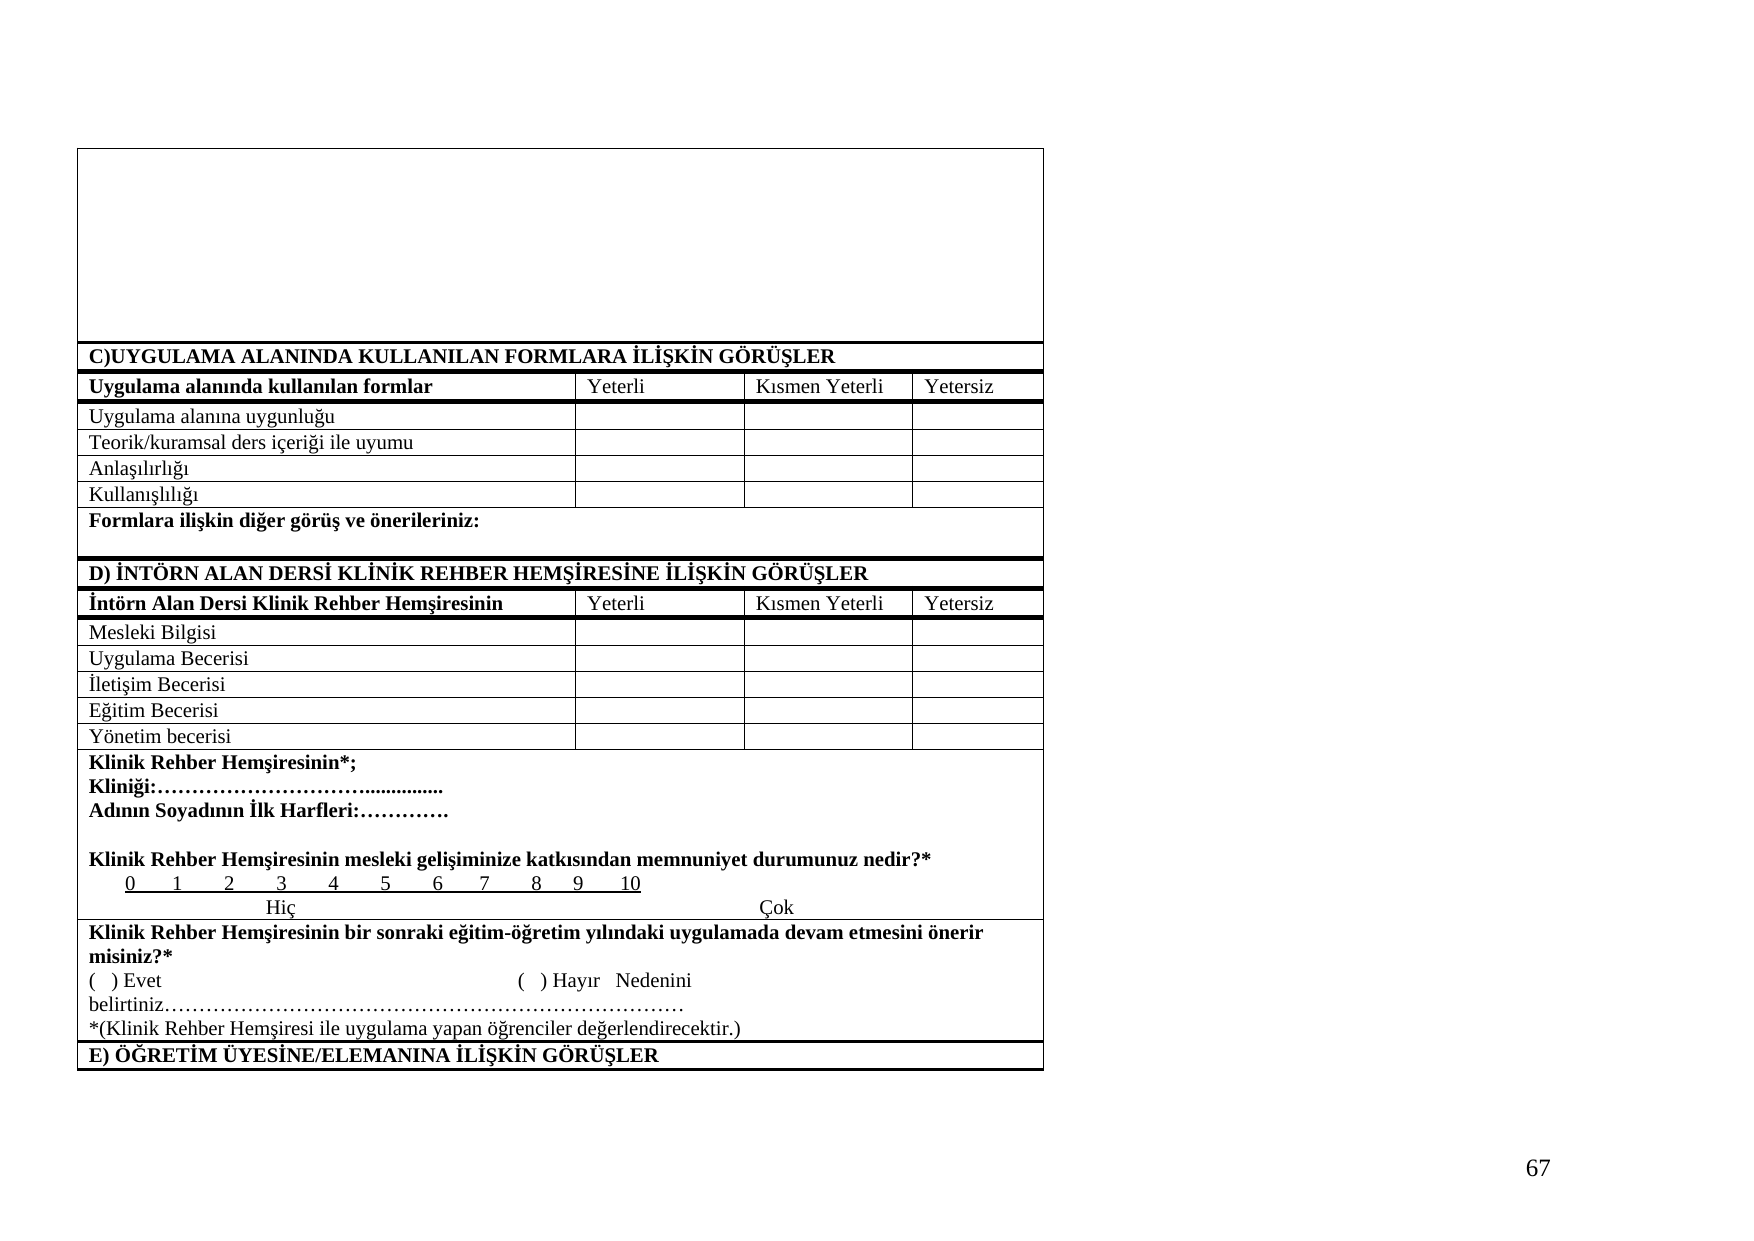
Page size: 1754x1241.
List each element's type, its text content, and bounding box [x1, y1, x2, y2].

table_cell [745, 456, 912, 481]
table_cell [913, 482, 1043, 507]
table_cell [576, 456, 744, 481]
table_cell Yeterli [576, 374, 744, 399]
table_cell Mesleki Bilgisi [78, 620, 575, 645]
table_cell Uygulama Becerisi [78, 646, 575, 671]
table_cell Kullanışlılığı [78, 482, 575, 507]
table_cell D) İNTÖRN ALAN DERSİ KLİNİK REHBER HEMŞİRESİNE İLİŞKİN GÖRÜŞLER [78, 561, 1043, 586]
table_cell Yönetim becerisi [78, 724, 575, 749]
table_cell [576, 620, 744, 645]
table_cell [576, 698, 744, 723]
table_cell [576, 430, 744, 455]
table_cell [745, 646, 912, 671]
table_cell Uygulama alanına uygunluğu [78, 404, 575, 429]
table_cell [913, 430, 1043, 455]
table_cell Klinik Rehber Hemşiresinin bir sonraki eğitim-öğretim yılındaki uygulamada devam etmesini önerir misiniz?* ( ) Evet ( ) Hayır Nedenini belirtiniz………………………………………………………………… *(Klinik Rehber Hemşiresi ile uygulama yapan öğrenciler değerlendirecektir.) [78, 920, 1043, 1040]
table_cell [576, 672, 744, 697]
table_cell [745, 672, 912, 697]
table_cell Yetersiz [913, 591, 1043, 615]
table_cell [913, 672, 1043, 697]
table_cell [576, 724, 744, 749]
table_cell [576, 646, 744, 671]
table_cell [913, 698, 1043, 723]
table_cell C)UYGULAMA ALANINDA KULLANILAN FORMLARA İLİŞKİN GÖRÜŞLER [78, 344, 1043, 369]
table_cell [913, 456, 1043, 481]
table_cell E) ÖĞRETİM ÜYESİNE/ELEMANINA İLİŞKİN GÖRÜŞLER [78, 1043, 1043, 1068]
table_cell [745, 724, 912, 749]
table_cell Eğitim Becerisi [78, 698, 575, 723]
table_cell Yetersiz [913, 374, 1043, 399]
table_cell Kısmen Yeterli [745, 591, 912, 615]
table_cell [78, 149, 1043, 341]
table_cell [745, 430, 912, 455]
table_cell [913, 724, 1043, 749]
table_cell Uygulama alanında kullanılan formlar [78, 374, 575, 399]
table_cell [913, 646, 1043, 671]
table_cell [745, 698, 912, 723]
table_cell Kısmen Yeterli [745, 374, 912, 399]
table_cell Klinik Rehber Hemşiresinin*; Kliniği:…………………………............... Adının Soyadının İlk Harfleri:…………. Klinik Rehber Hemşiresinin mesleki gelişiminize katkısından memnuniyet durumunuz nedir?* 0 1 2 3 4 5 6 7 8 9 10 Hiç Çok [78, 750, 1043, 919]
table_cell [913, 404, 1043, 429]
table_cell Yeterli [576, 591, 744, 615]
table_cell [576, 404, 744, 429]
table_cell Teorik/kuramsal ders içeriği ile uyumu [78, 430, 575, 455]
table_cell [913, 620, 1043, 645]
table_cell [745, 482, 912, 507]
table_cell [745, 404, 912, 429]
table_cell Anlaşılırlığı [78, 456, 575, 481]
table_cell [576, 482, 744, 507]
table_cell Formlara ilişkin diğer görüş ve önerileriniz: [78, 508, 1043, 556]
table_cell İntörn Alan Dersi Klinik Rehber Hemşiresinin [78, 591, 575, 615]
table_cell [745, 620, 912, 645]
table_cell İletişim Becerisi [78, 672, 575, 697]
